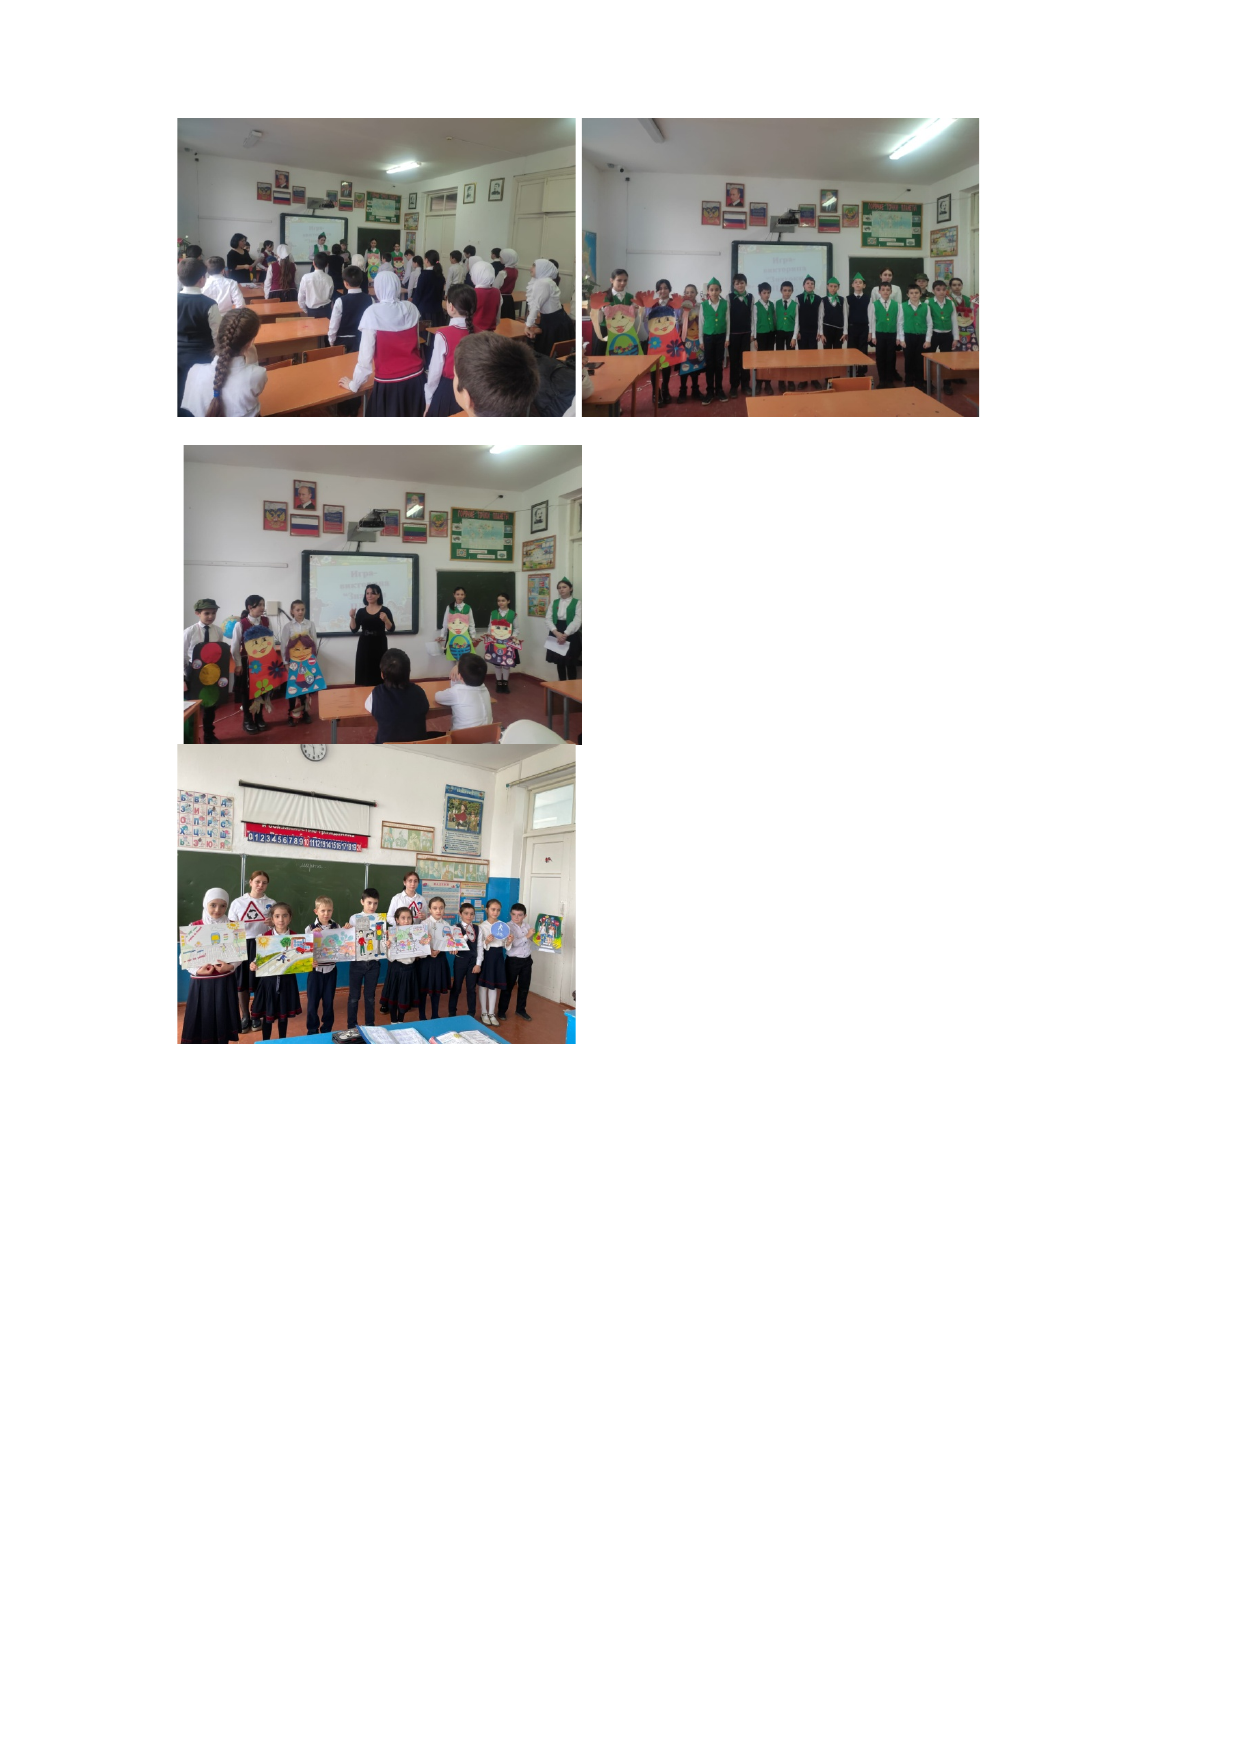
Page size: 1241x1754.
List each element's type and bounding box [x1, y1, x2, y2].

picture [581, 118, 980, 417]
picture [177, 445, 582, 1044]
picture [177, 118, 576, 417]
